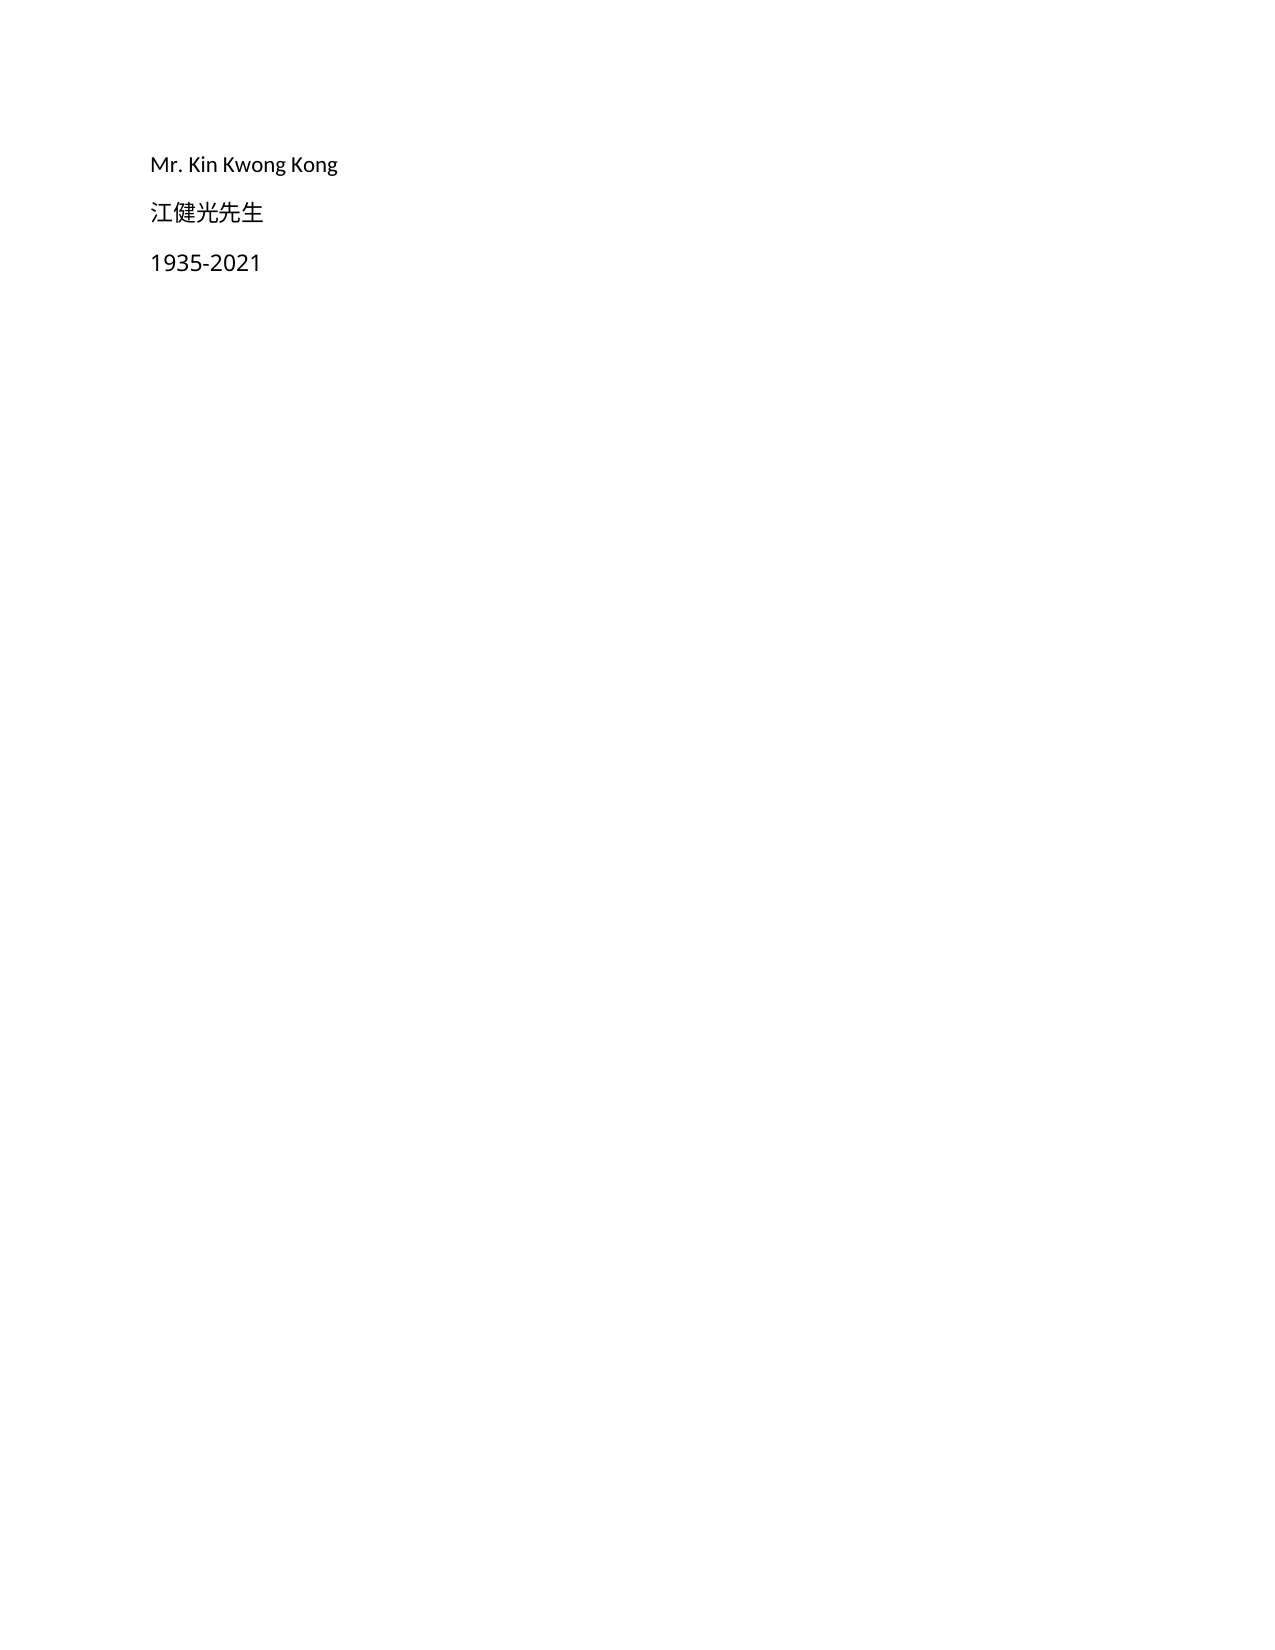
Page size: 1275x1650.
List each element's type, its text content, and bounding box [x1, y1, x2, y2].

text 1935-2021 [150, 247, 1125, 278]
text Mr. Kin Kwong Kong [150, 150, 1125, 178]
text 江健光先生 [150, 197, 1125, 228]
